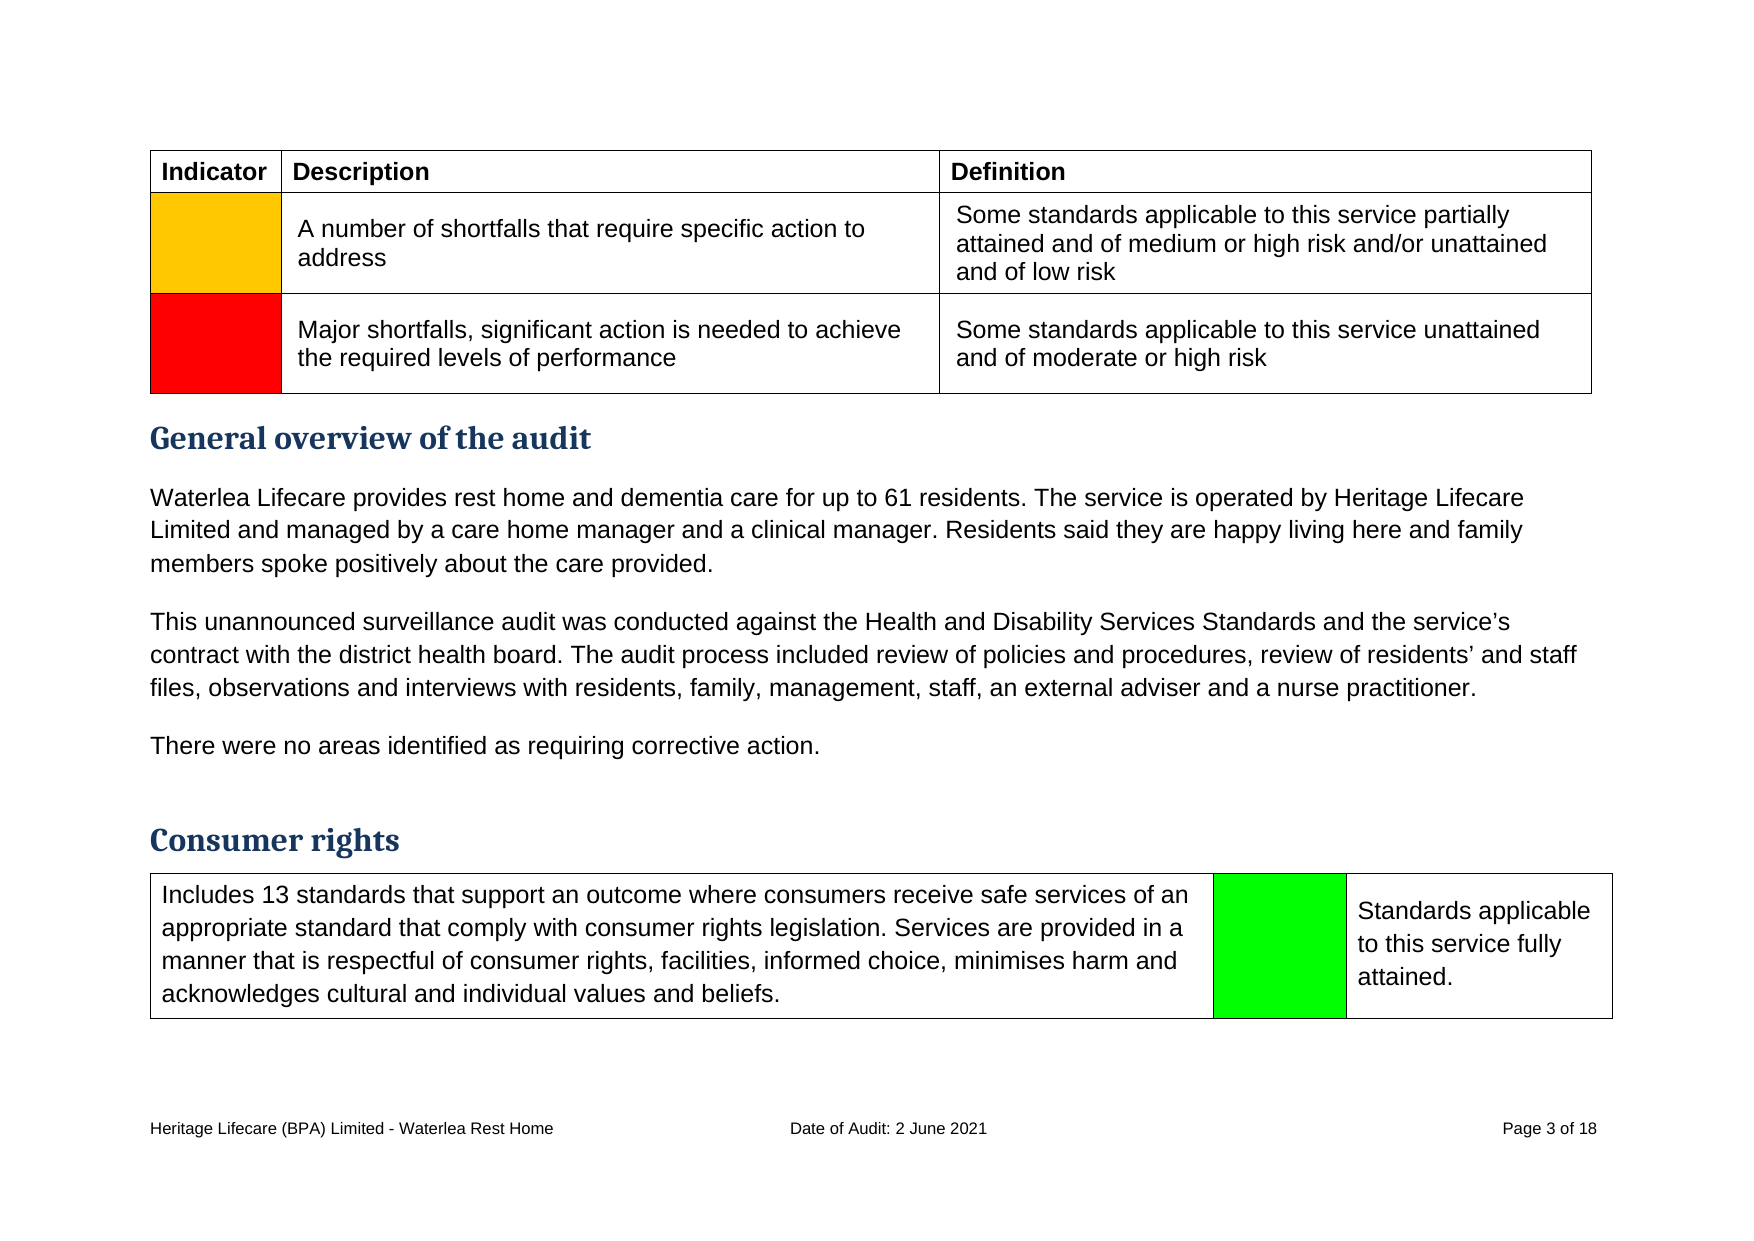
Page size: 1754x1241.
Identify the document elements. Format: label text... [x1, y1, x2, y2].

subtitle General overview of the audit [150, 419, 1604, 457]
table_cell Some standards applicable to this service partially attained and of medium or high risk and/or unattained and of low risk [940, 193, 1591, 293]
table_header Definition [940, 151, 1591, 192]
text There were no areas identified as requiring corrective action. [150, 731, 1604, 759]
table_cell A number of shortfalls that require specific action to address [282, 193, 939, 293]
table_cell Major shortfalls, significant action is needed to achieve the required levels of performance [282, 294, 939, 393]
table_cell [151, 193, 281, 293]
subtitle Consumer rights [150, 822, 1604, 860]
table_cell [151, 294, 281, 393]
table_header [1214, 874, 1346, 1018]
table_header Includes 13 standards that support an outcome where consumers receive safe services of an appropriate standard that comply with consumer rights legislation. Services are provided in a manner that is respectful of consumer rights, facilities, informed choice, minimises harm and acknowledges cultural and individual values and beliefs. [151, 874, 1213, 1018]
table_header Description [282, 151, 939, 192]
text Waterlea Lifecare provides rest home and dementia care for up to 61 residents. The service is operated by Heritage Lifecare Limited and managed by a care home manager and a clinical manager. Residents said they are happy living here and family members spoke positively about the care provided. [150, 482, 1604, 577]
table_cell Some standards applicable to this service unattained and of moderate or high risk [940, 294, 1591, 393]
table_header Standards applicable to this service fully attained. [1347, 874, 1612, 1018]
table_header Indicator [151, 151, 281, 192]
text This unannounced surveillance audit was conducted against the Health and Disability Services Standards and the service’s contract with the district health board. The audit process included review of policies and procedures, review of residents’ and staff files, observations and interviews with residents, family, management, staff, an external adviser and a nurse practitioner. [150, 607, 1604, 701]
